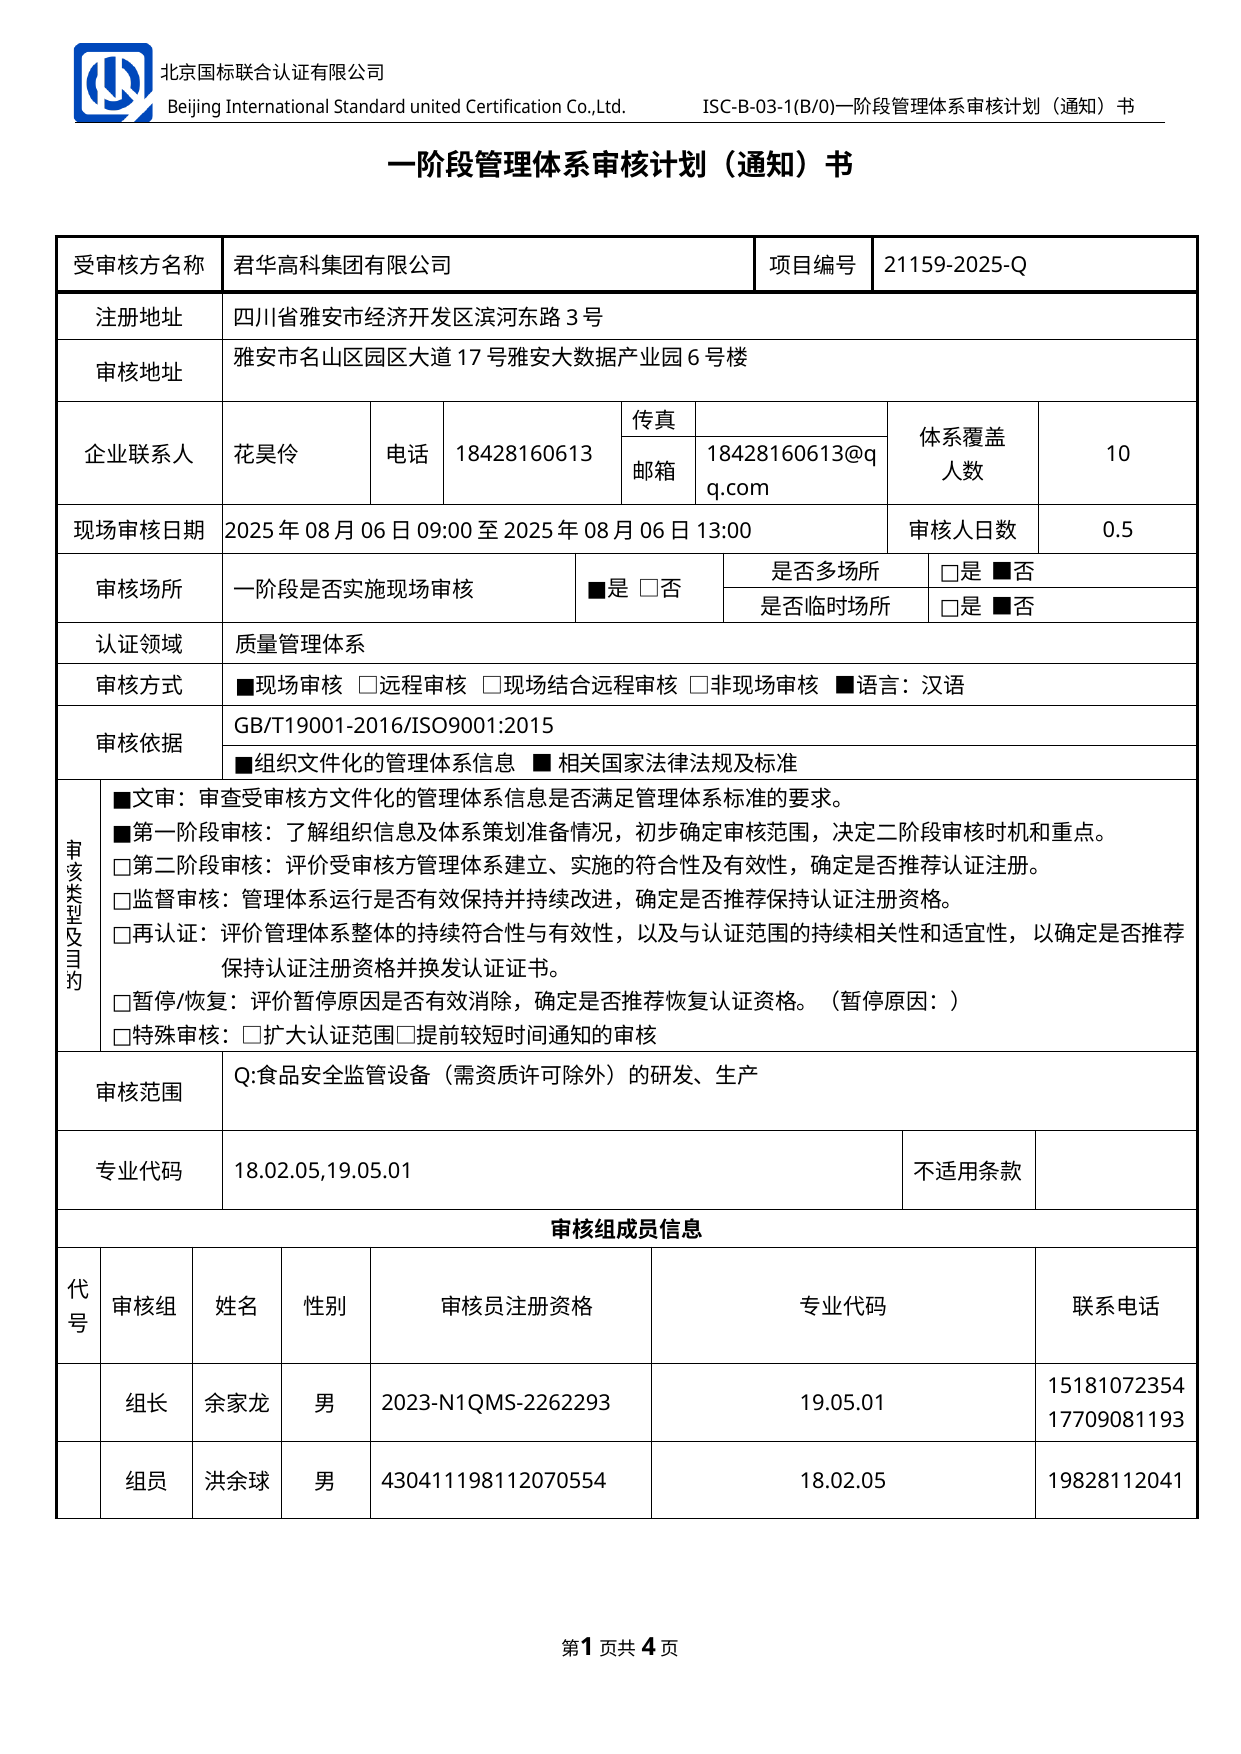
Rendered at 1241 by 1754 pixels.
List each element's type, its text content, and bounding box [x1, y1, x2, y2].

table_cell 审核类型及目的 [58, 780, 100, 1051]
table_cell 2023-N1QMS-2262293 [371, 1364, 651, 1441]
table_cell 10 [1039, 402, 1196, 504]
table_header 受审核方名称 [58, 238, 221, 290]
table_cell Q:食品安全监管设备（需资质许可除外）的研发、生产 [223, 1052, 1196, 1130]
table_cell ■文审：审查受审核方文件化的管理体系信息是否满足管理体系标准的要求。 ■第一阶段审核：了解组织信息及体系策划准备情况，初步确定审核范围，决定二阶段审核时机和重点。 □第二阶段审核：评价受审核方管理体系建立、实施的符合性及有效性，确定是否推荐认证注册。 □监督审核：管理体系运行是否有效保持并持续改进，确定是否推荐保持认证注册资格。 □再认证：评价管理体系整体的持续符合性与有效性，以及与认证范围的持续相关性和适宜性，以确定是否推荐保持认证注册资格并换发认证证书。 □暂停/恢复：评价暂停原因是否有效消除，确定是否推荐恢复认证资格。（暂停原因：） □特殊审核：□扩大认证范围□提前较短时间通知的审核 [101, 780, 1196, 1051]
table_cell 组员 [101, 1442, 192, 1518]
table_cell 0.5 [1039, 505, 1196, 553]
table_header 君华高科集团有限公司 [224, 238, 753, 290]
table_cell 雅安市名山区园区大道17号雅安大数据产业园6号楼 [223, 340, 1196, 401]
table_cell 15181072354 17709081193 [1036, 1364, 1196, 1441]
table_cell 审核范围 [58, 1052, 222, 1130]
text 一阶段管理体系审核计划（通知）书 [75, 129, 1165, 197]
table_cell 430411198112070554 [371, 1442, 651, 1518]
table_cell 是否多场所 [724, 554, 928, 587]
table_cell 审核方式 [58, 664, 222, 704]
table_header 21159-2025-Q [874, 238, 1196, 290]
table_cell 审核地址 [58, 340, 222, 401]
table_cell 四川省雅安市经济开发区滨河东路3号 [223, 294, 1196, 339]
table_cell [1036, 1131, 1196, 1208]
table_cell 联系电话 [1036, 1248, 1196, 1363]
table_cell 余家龙 [193, 1364, 281, 1441]
table_cell 19828112041 [1036, 1442, 1196, 1518]
table_cell 一阶段是否实施现场审核 [223, 554, 575, 622]
table_cell □是 ■否 [929, 588, 1196, 622]
table_cell ■是 □否 [576, 554, 723, 622]
table_cell 洪余球 [193, 1442, 281, 1518]
table_cell 企业联系人 [58, 402, 222, 504]
table_cell 传真 [622, 402, 695, 436]
table_header 项目编号 [756, 238, 871, 290]
table_cell 注册地址 [58, 294, 222, 339]
table_cell [696, 402, 887, 436]
table_cell 审核组成员信息 [58, 1210, 1196, 1247]
table_cell 19.05.01 [652, 1364, 1035, 1441]
table_cell 邮箱 [622, 437, 695, 504]
table_cell 姓名 [193, 1248, 281, 1363]
table_cell [58, 1364, 100, 1441]
table_cell 18.02.05 [652, 1442, 1035, 1518]
table_cell 2025年08月06日 09:00至2025年08月06日 13:00 [223, 505, 887, 553]
table_cell 认证领域 [58, 623, 222, 663]
table_cell 是否临时场所 [724, 588, 928, 622]
table_cell 专业代码 [58, 1131, 222, 1208]
table_cell □是 ■否 [929, 554, 1196, 587]
table_cell 男 [282, 1364, 370, 1441]
table_cell 不适用条款 [903, 1131, 1035, 1208]
table_cell ■组织文件化的管理体系信息 ■ 相关国家法律法规及标准 [223, 746, 1196, 779]
picture [73, 43, 153, 123]
table_cell [58, 1442, 100, 1518]
table_cell 审核场所 [58, 554, 222, 622]
table_cell 审核人日数 [888, 505, 1038, 553]
table_cell GB/T19001-2016/ISO9001:2015 [223, 706, 1196, 744]
table_cell 男 [282, 1442, 370, 1518]
table_cell 审核依据 [58, 706, 222, 779]
table_cell 性别 [282, 1248, 370, 1363]
table_cell 质量管理体系 [223, 623, 1196, 663]
table_cell 组长 [101, 1364, 192, 1441]
table_cell 现场审核日期 [58, 505, 222, 553]
table_cell 审核员注册资格 [371, 1248, 651, 1363]
table_cell ■现场审核 □远程审核 □现场结合远程审核 □非现场审核 ■语言：汉语 [223, 664, 1196, 704]
table_cell 18.02.05,19.05.01 [223, 1131, 902, 1208]
table_cell 专业代码 [652, 1248, 1035, 1363]
table_cell 电话 [371, 402, 443, 504]
table_cell 18428160613@qq.com [696, 437, 887, 504]
table_cell 审核组 [101, 1248, 192, 1363]
table_cell 代号 [58, 1248, 100, 1363]
table_cell 18428160613 [444, 402, 621, 504]
table_cell 花昊伶 [223, 402, 370, 504]
table_cell 体系覆盖 人数 [888, 402, 1038, 504]
